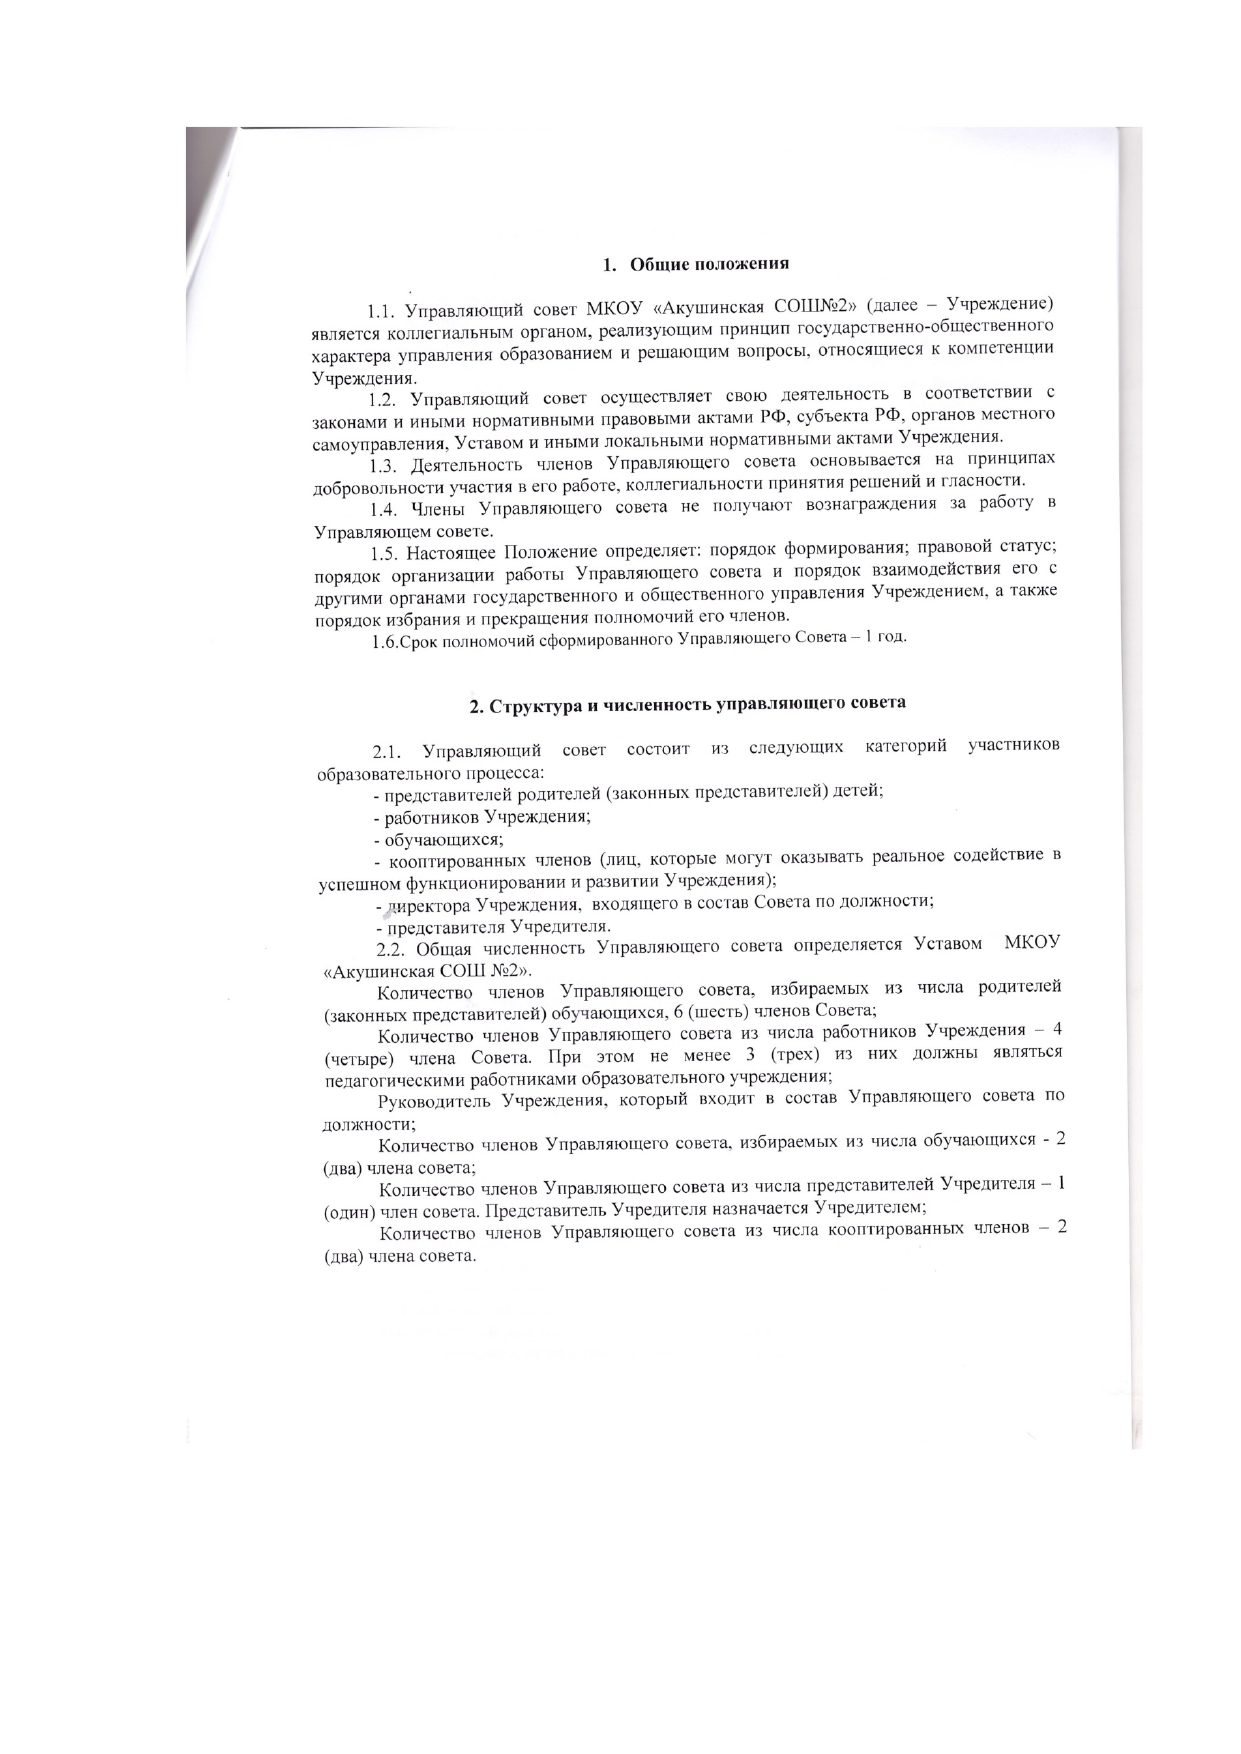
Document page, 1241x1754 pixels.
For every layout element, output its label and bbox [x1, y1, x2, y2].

picture [177, 118, 1151, 1458]
